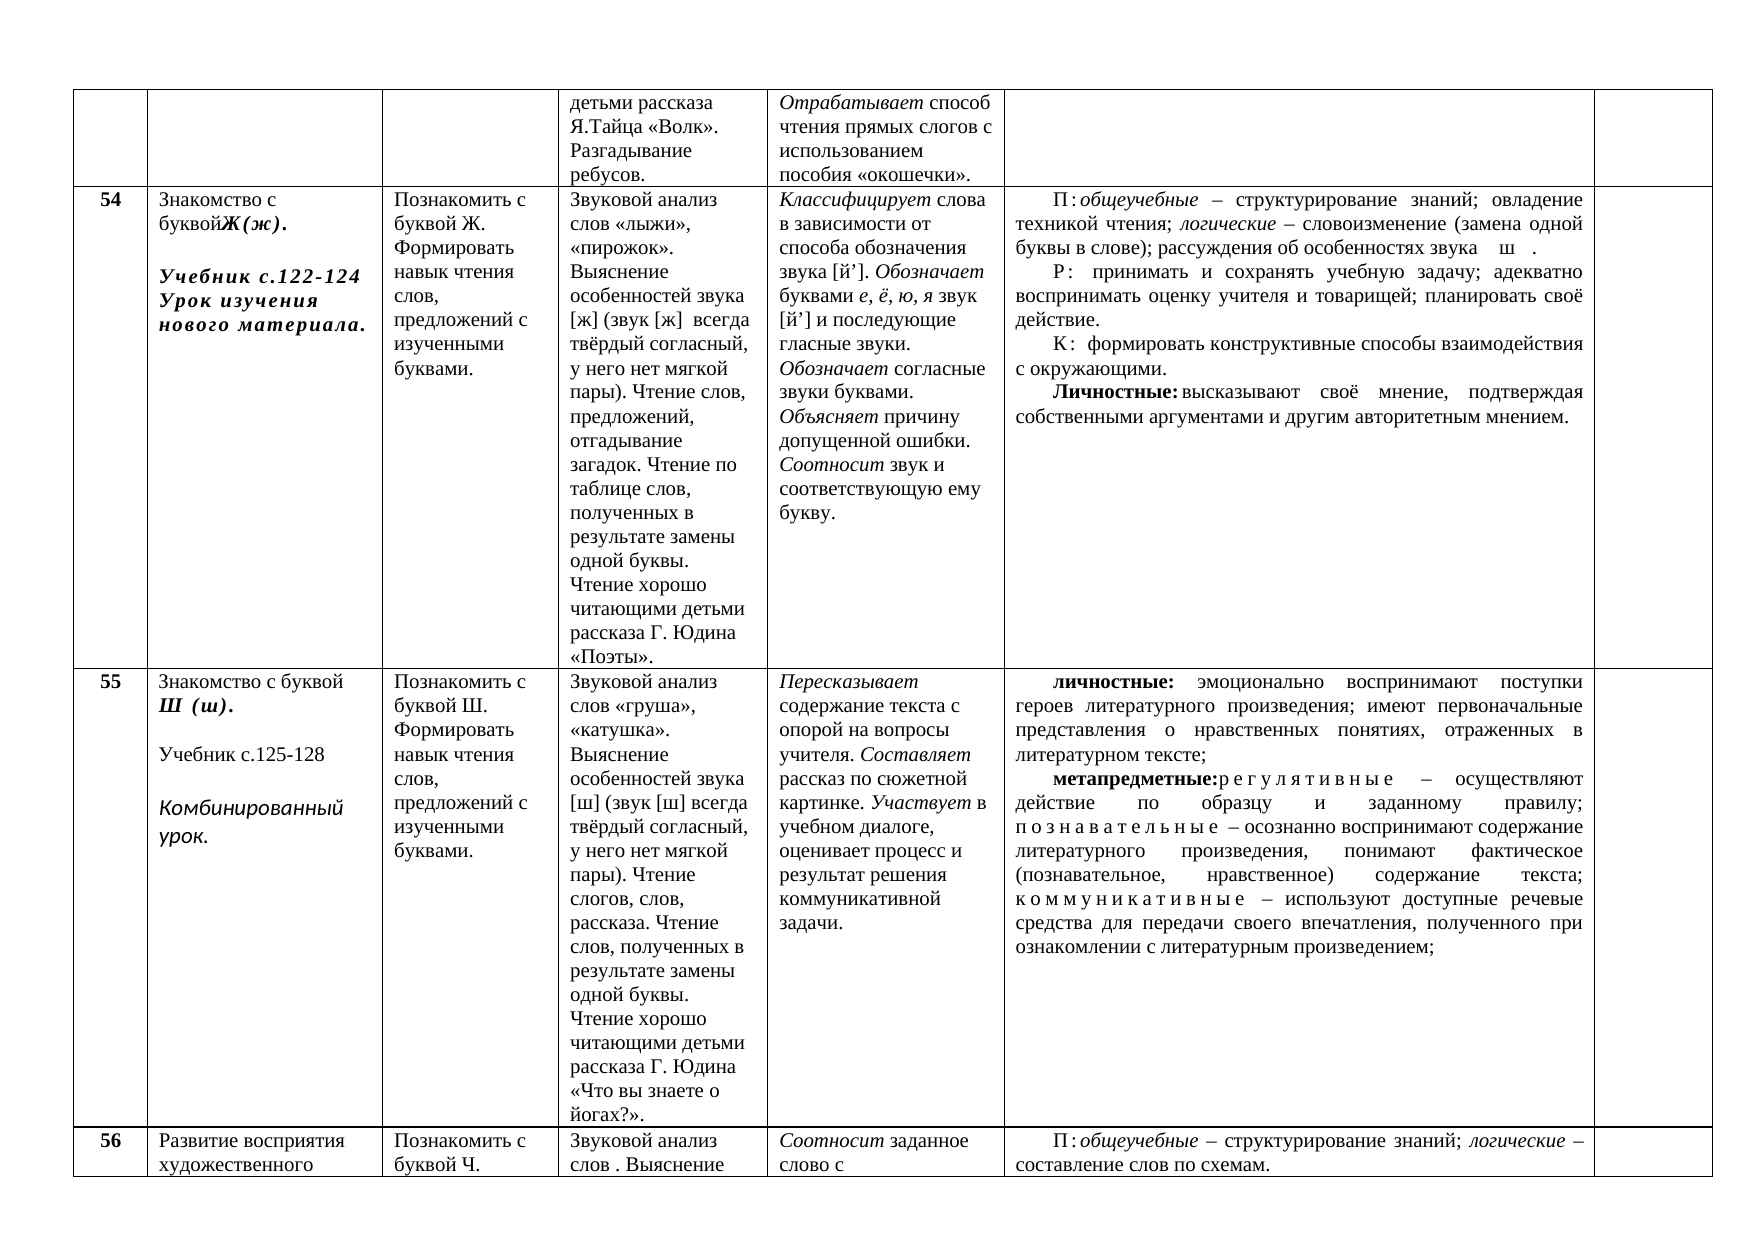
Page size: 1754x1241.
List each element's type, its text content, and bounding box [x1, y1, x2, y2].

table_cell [383, 1128, 558, 1176]
table_cell Познакомить с буквой Ш. Формировать навык чтения слов, предложений с изученными буквами. [383, 669, 558, 1126]
table_cell П:общеучебные – структурирование знаний; овладение техникой чтения; логические – словоизменение (замена одной буквы в слове); рассуждения об особенностях звука ш. Р: принимать и сохранять учебную задачу; адекватно воспринимать оценку учителя и товарищей; планировать своё действие. К: формировать конструктивные способы взаимодействия с окружающими. Личностные:высказывают своё мнение, подтверждая собственными аргументами и другим авторитетным мнением. [1005, 187, 1594, 668]
table_cell [1595, 187, 1712, 668]
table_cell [1005, 90, 1594, 186]
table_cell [768, 1128, 1004, 1176]
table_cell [1005, 1128, 1594, 1176]
table_cell личностные: эмоционально воспринимают поступки героев литературного произведения; имеют первоначальные представления о нравственных понятиях, отраженных в литературном тексте; метапредметные:регулятивные – осуществляют действие по образцу и заданному правилу; познавательные – осознанно воспринимают содержание литературного произведения, понимают фактическое (познавательное, нравственное) содержание текста; коммуникативные – используют доступные речевые средства для передачи своего впечатления, полученного при ознакомлении с литературным произведением; [1005, 669, 1594, 1126]
table_cell Знакомство с буквой Ш (ш). Учебник с.125-128 Комбинированный урок. [148, 669, 382, 1126]
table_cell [383, 90, 558, 186]
table_cell Познакомить с буквой Ж. Формировать навык чтения слов, предложений с изученными буквами. [383, 187, 558, 668]
table_cell 53 [74, 90, 147, 186]
table_cell Звуковой анализ слов «груша», «катушка». Выяснение особенностей звука [ш] (звук [ш] всегда твёрдый согласный, у него нет мягкой пары). Чтение слогов, слов, рассказа. Чтение слов, полученных в результате замены одной буквы. Чтение хорошо читающими детьми рассказа Г. Юдина «Что вы знаете о йогах?». [559, 669, 767, 1126]
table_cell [768, 90, 1004, 186]
table_cell [1595, 669, 1712, 1126]
table_cell Звуковой анализ слов «лыжи», «пирожок». Выяснение особенностей звука [ж] (звук [ж] всегда твёрдый согласный, у него нет мягкой пары). Чтение слов, предложений, отгадывание загадок. Чтение по таблице слов, полученных в результате замены одной буквы. Чтение хорошо читающими детьми рассказа Г. Юдина «Поэты». [559, 187, 767, 668]
table_cell 56 [74, 1128, 147, 1176]
table_cell 55 [74, 669, 147, 1126]
table_cell Пересказывает содержание текста с опорой на вопросы учителя. Составляет рассказ по сюжетной картинке. Участвует в учебном диалоге, оценивает процесс и результат решения коммуникативной задачи. [768, 669, 1004, 1126]
table_cell [1595, 1128, 1712, 1176]
table_cell Знакомство с буквойЖ(ж). Учебник с.122-124 Урок изучения нового материала. [148, 187, 382, 668]
table_cell 54 [74, 187, 147, 668]
table_cell Классифицирует слова в зависимости от способа обозначения звука [й’]. Обозначает буквами е, ё, ю, я звук [й’] и последующие гласные звуки. Обозначает согласные звуки буквами. Объясняет причину допущенной ошибки. Соотносит звук и соответствующую ему букву. [768, 187, 1004, 668]
table_cell [1595, 90, 1712, 186]
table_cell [559, 90, 767, 186]
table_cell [148, 90, 382, 186]
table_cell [148, 1128, 382, 1176]
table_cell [559, 1128, 767, 1176]
